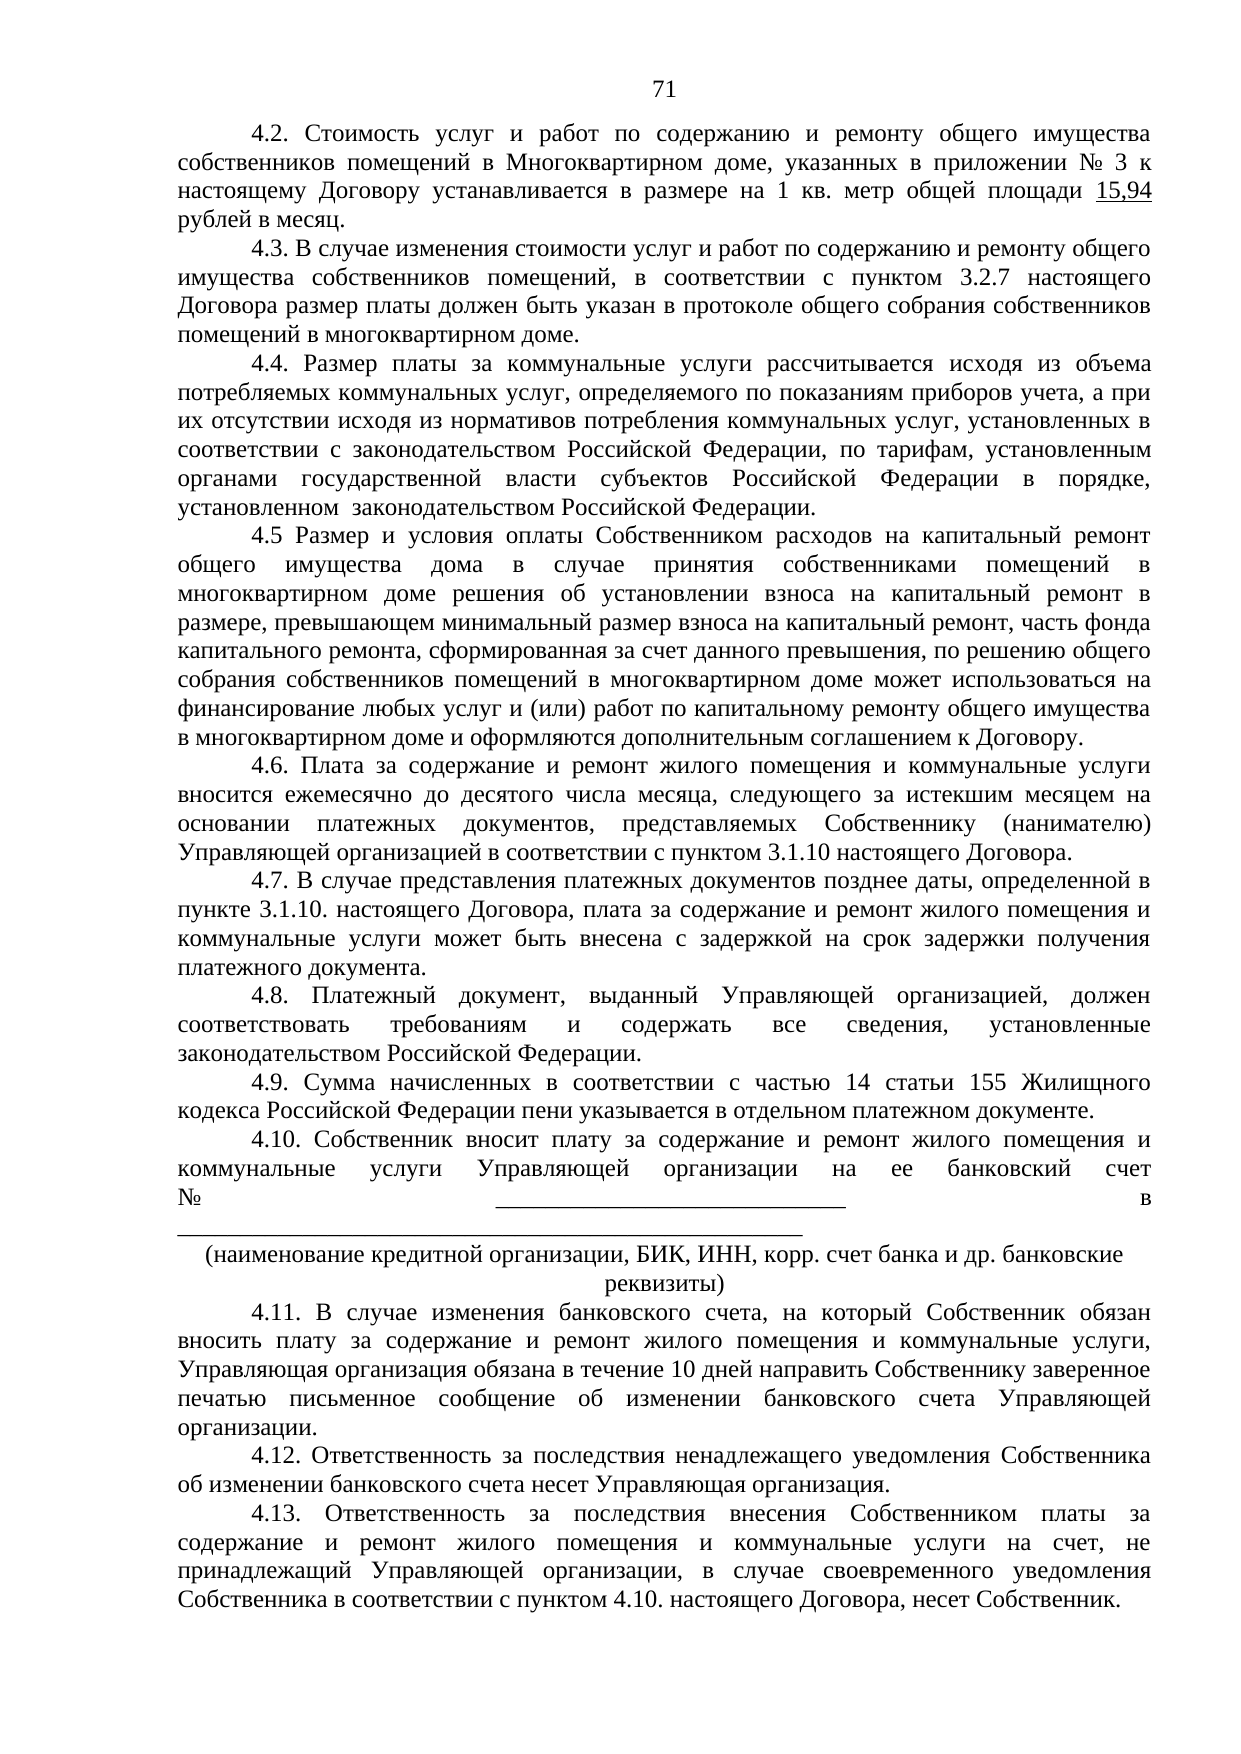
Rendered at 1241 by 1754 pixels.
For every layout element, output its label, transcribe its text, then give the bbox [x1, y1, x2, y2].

text 4.13. Ответственность за последствия внесения Собственником платы за содержание и ремонт жилого помещения и коммунальные услуги на счет, не принадлежащий Управляющей организации, в случае своевременного уведомления Собственника в соответствии с пунктом 4.10. настоящего Договора, несет Собственник. [177, 1498, 1152, 1613]
text 4.8. Платежный документ, выданный Управляющей организацией, должен соответствовать требованиям и содержать все сведения, установленные законодательством Российской Федерации. [177, 981, 1152, 1067]
text 4.3. В случае изменения стоимости услуг и работ по содержанию и ремонту общего имущества собственников помещений, в соответствии с пунктом 3.2.7 настоящего Договора размер платы должен быть указан в протоколе общего собрания собственников помещений в многоквартирном доме. [177, 233, 1152, 348]
text 4.12. Ответственность за последствия ненадлежащего уведомления Собственника об изменении банковского счета несет Управляющая организация. [177, 1441, 1152, 1498]
text 4.9. Сумма начисленных в соответствии с частью 14 статьи 155 Жилищного кодекса Российской Федерации пени указывается в отдельном платежном документе. [177, 1067, 1152, 1124]
text 4.5 Размер и условия оплаты Собственником расходов на капитальный ремонт общего имущества дома в случае принятия собственниками помещений в многоквартирном доме решения об установлении взноса на капитальный ремонт в размере, превышающем минимальный размер взноса на капитальный ремонт, часть фонда капитального ремонта, сформированная за счет данного превышения, по решению общего собрания собственников помещений в многоквартирном доме может использоваться на финансирование любых услуг и (или) работ по капитальному ремонту общего имущества в многоквартирном доме и оформляются дополнительным соглашением к Договору. [177, 521, 1152, 751]
text 4.7. В случае представления платежных документов позднее даты, определенной в пункте 3.1.10. настоящего Договора, плата за содержание и ремонт жилого помещения и коммунальные услуги может быть внесена с задержкой на срок задержки получения платежного документа. [177, 866, 1152, 981]
text 4.4. Размер платы за коммунальные услуги рассчитывается исходя из объема потребляемых коммунальных услуг, определяемого по показаниям приборов учета, а при их отсутствии исходя из нормативов потребления коммунальных услуг, установленных в соответствии с законодательством Российской Федерации, по тарифам, установленным органами государственной власти субъектов Российской Федерации в порядке, установленном законодательством Российской Федерации. [177, 348, 1152, 521]
text (наименование кредитной организации, БИК, ИНН, корр. счет банка и др. банковские реквизиты) [177, 1239, 1152, 1297]
text 4.2. Стоимость услуг и работ по содержанию и ремонту общего имущества собственников помещений в Многоквартирном доме, указанных в приложении № 3 к настоящему Договору устанавливается в размере на 1 кв. метр общей площади 15,94 рублей в месяц. [177, 118, 1152, 233]
text 4.10. Собственник вносит плату за содержание и ремонт жилого помещения и коммунальные услуги Управляющей организации на ее банковский счет № ____________________________ в __________________________________________________ [177, 1124, 1152, 1239]
text 4.6. Плата за содержание и ремонт жилого помещения и коммунальные услуги вносится ежемесячно до десятого числа месяца, следующего за истекшим месяцем на основании платежных документов, представляемых Собственнику (нанимателю) Управляющей организацией в соответствии с пунктом 3.1.10 настоящего Договора. [177, 751, 1152, 866]
text 4.11. В случае изменения банковского счета, на который Собственник обязан вносить плату за содержание и ремонт жилого помещения и коммунальные услуги, Управляющая организация обязана в течение 10 дней направить Собственнику заверенное печатью письменное сообщение об изменении банковского счета Управляющей организации. [177, 1297, 1152, 1441]
